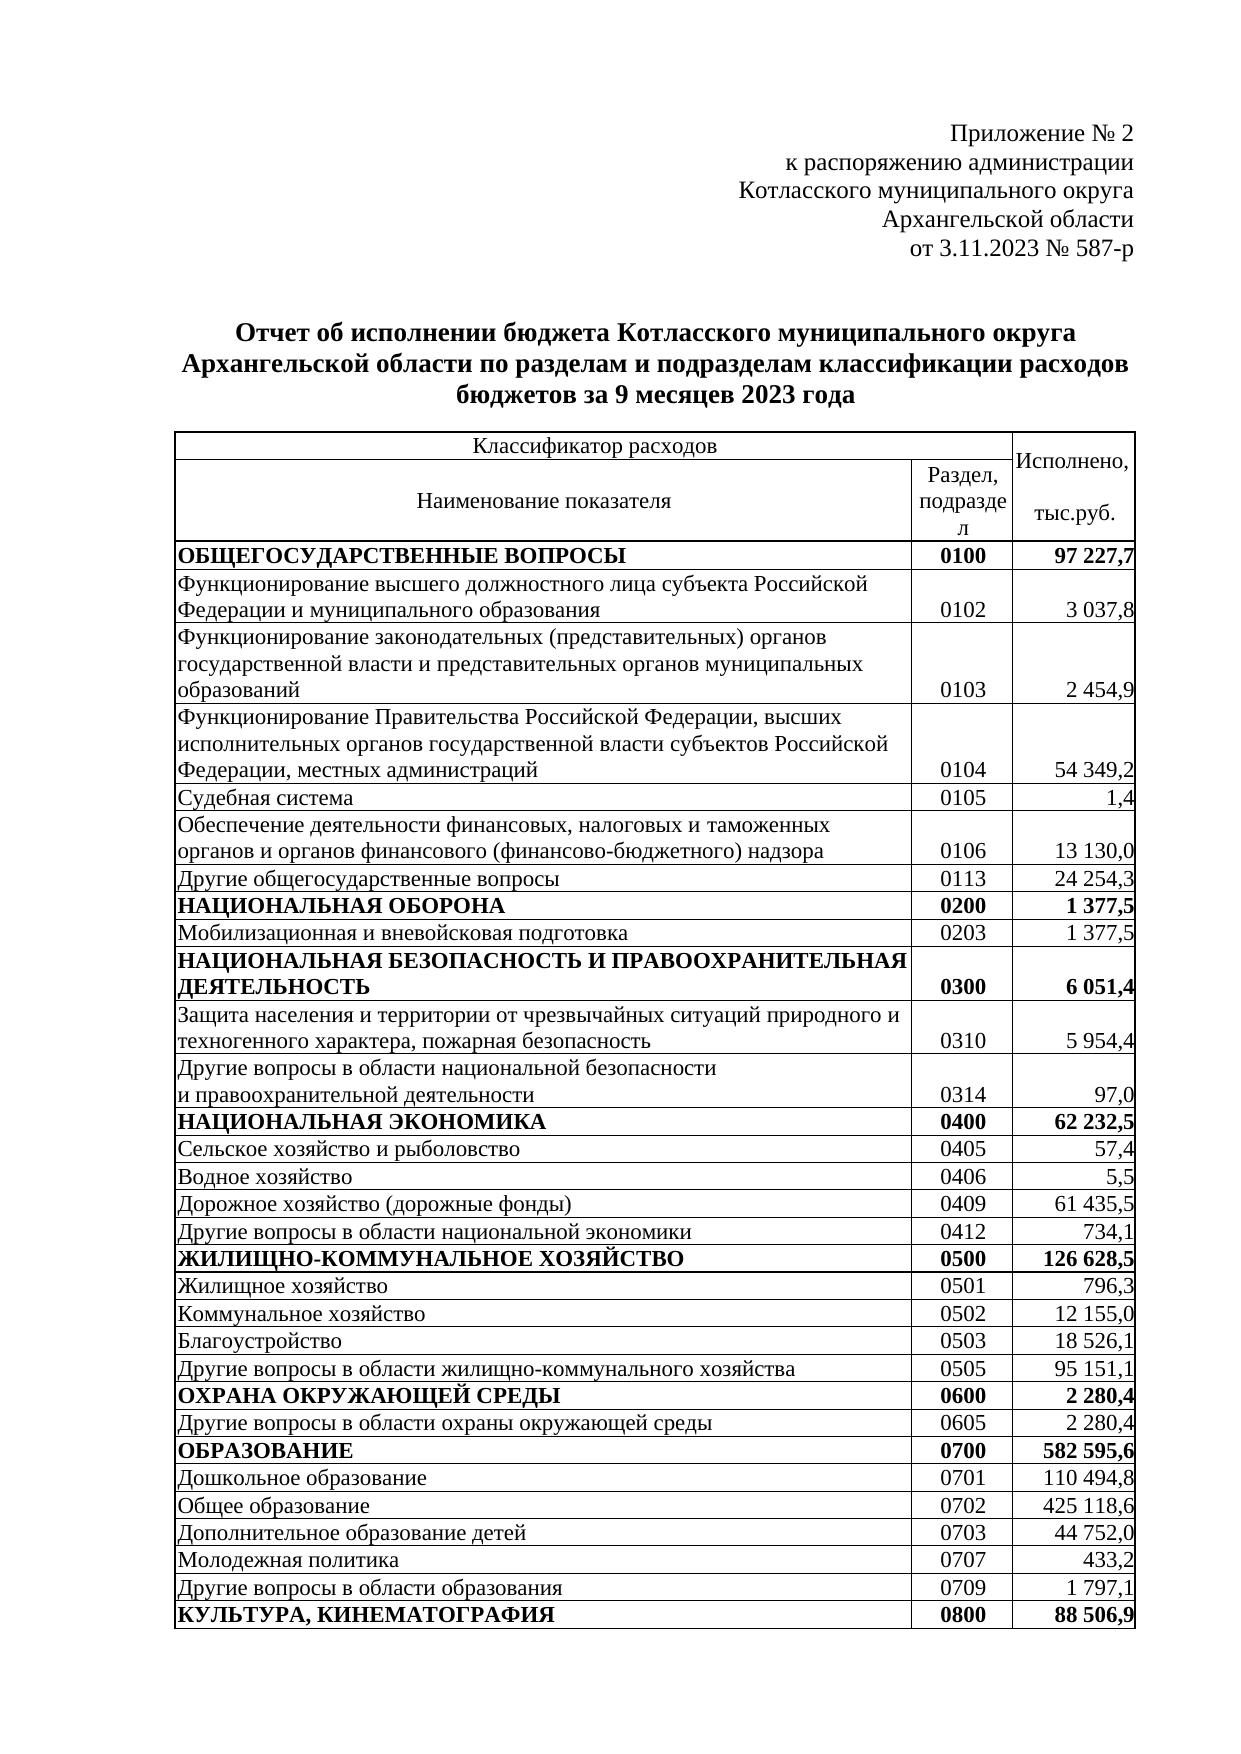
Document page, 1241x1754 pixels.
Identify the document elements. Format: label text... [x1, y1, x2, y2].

table_cell 62 232,5 [1013, 1108, 1134, 1134]
table_cell 97 227,7 [1013, 542, 1134, 568]
table_cell 18 526,1 [1013, 1327, 1134, 1354]
table_cell 0300 [912, 947, 1012, 999]
table_cell Дорожное хозяйство (дорожные фонды) [176, 1190, 911, 1217]
table_cell Дошкольное образование [176, 1464, 911, 1491]
table_cell 95 151,1 [1013, 1355, 1134, 1381]
table_cell НАЦИОНАЛЬНАЯ ОБОРОНА [176, 892, 911, 918]
table_cell 13 130,0 [1013, 811, 1134, 864]
table_cell 2 280,4 [1013, 1382, 1134, 1408]
table_cell 6 051,4 [1013, 947, 1134, 999]
table_cell Функционирование Правительства Российской Федерации, высших исполнительных органов государственной власти субъектов Российской Федерации, местных администраций [176, 704, 911, 782]
table_cell 582 595,6 [1013, 1437, 1134, 1463]
table_cell 0502 [912, 1300, 1012, 1326]
table_cell 0702 [912, 1492, 1012, 1518]
table_cell Благоустройство [176, 1327, 911, 1354]
table_cell 0505 [912, 1355, 1012, 1381]
table_cell 0102 [912, 570, 1012, 622]
table_cell Другие вопросы в области жилищно-коммунального хозяйства [176, 1355, 911, 1381]
table_cell 0700 [912, 1437, 1012, 1463]
table_cell 0605 [912, 1410, 1012, 1436]
table_cell 0709 [912, 1574, 1012, 1600]
table_cell 3 037,8 [1013, 570, 1134, 622]
table_cell 0103 [912, 623, 1012, 702]
text Отчет об исполнении бюджета Котласского муниципального округа Архангельской области по разделам и подразделам классификации расходов бюджетов за 9 месяцев 2023 года [177, 316, 1134, 410]
table_cell 2 280,4 [1013, 1410, 1134, 1436]
table_cell 88 506,9 [1013, 1601, 1134, 1628]
table_cell 1,4 [1013, 784, 1134, 810]
table_cell Судебная система [176, 784, 911, 810]
table_cell 5,5 [1013, 1163, 1134, 1189]
table_cell Дополнительное образование детей [176, 1519, 911, 1545]
table_cell 0106 [912, 811, 1012, 864]
table_cell Обеспечение деятельности финансовых, налоговых и таможенных органов и органов финансового (финансово-бюджетного) надзора [176, 811, 911, 864]
table_cell 0707 [912, 1546, 1012, 1573]
table_cell Молодежная политика [176, 1546, 911, 1573]
text к распоряжению администрации [177, 147, 1134, 176]
table_cell Общее образование [176, 1492, 911, 1518]
table_cell Функционирование законодательных (представительных) органов государственной власти и представительных органов муниципальных образований [176, 623, 911, 702]
table_cell Другие вопросы в области национальной безопасности и правоохранительной деятельности [176, 1054, 911, 1107]
table_cell 0503 [912, 1327, 1012, 1354]
table_cell 0104 [912, 704, 1012, 782]
table_cell 0600 [912, 1382, 1012, 1408]
table_cell 0412 [912, 1218, 1012, 1244]
text Приложение № 2 [177, 118, 1134, 147]
table_cell Другие вопросы в области образования [176, 1574, 911, 1600]
table_cell КУЛЬТУРА, КИНЕМАТОГРАФИЯ [176, 1601, 911, 1628]
table_cell 110 494,8 [1013, 1464, 1134, 1491]
table_cell 0105 [912, 784, 1012, 810]
table_cell Мобилизационная и вневойсковая подготовка [176, 920, 911, 946]
table_cell ОХРАНА ОКРУЖАЮЩЕЙ СРЕДЫ [176, 1382, 911, 1408]
table_cell 0310 [912, 1001, 1012, 1053]
table_cell 425 118,6 [1013, 1492, 1134, 1518]
table_cell 57,4 [1013, 1136, 1134, 1162]
table_cell Функционирование высшего должностного лица субъекта Российской Федерации и муниципального образования [176, 570, 911, 622]
table_cell 126 628,5 [1013, 1245, 1134, 1271]
table_header Классификатор расходов [176, 433, 1012, 459]
table_cell 796,3 [1013, 1273, 1134, 1299]
table_cell 1 797,1 [1013, 1574, 1134, 1600]
table_cell 97,0 [1013, 1054, 1134, 1107]
table_cell 61 435,5 [1013, 1190, 1134, 1217]
text Архангельской области [177, 204, 1134, 233]
table_cell Водное хозяйство [176, 1163, 911, 1189]
table_cell Защита населения и территории от чрезвычайных ситуаций природного и техногенного характера, пожарная безопасность [176, 1001, 911, 1053]
table_cell 0409 [912, 1190, 1012, 1217]
table_cell 0800 [912, 1601, 1012, 1628]
table_cell ОБЩЕГОСУДАРСТВЕННЫЕ ВОПРОСЫ [176, 542, 911, 568]
table_cell 5 954,4 [1013, 1001, 1134, 1053]
table_cell 0405 [912, 1136, 1012, 1162]
table_cell 0500 [912, 1245, 1012, 1271]
table_cell 0314 [912, 1054, 1012, 1107]
table_cell Другие вопросы в области охраны окружающей среды [176, 1410, 911, 1436]
table_cell НАЦИОНАЛЬНАЯ БЕЗОПАСНОСТЬ И ПРАВООХРАНИТЕЛЬНАЯ ДЕЯТЕЛЬНОСТЬ [176, 947, 911, 999]
table_cell 0200 [912, 892, 1012, 918]
table_header Исполнено, тыс.руб. [1013, 433, 1134, 540]
table_cell 0113 [912, 865, 1012, 891]
table_cell НАЦИОНАЛЬНАЯ ЭКОНОМИКА [176, 1108, 911, 1134]
table_cell 2 454,9 [1013, 623, 1134, 702]
text от 3.11.2023 № 587-р [177, 233, 1134, 262]
table_cell 0501 [912, 1273, 1012, 1299]
table_cell 0406 [912, 1163, 1012, 1189]
table_cell 0703 [912, 1519, 1012, 1545]
table_cell 0400 [912, 1108, 1012, 1134]
table_cell ОБРАЗОВАНИЕ [176, 1437, 911, 1463]
table_cell 1 377,5 [1013, 920, 1134, 946]
table_cell 54 349,2 [1013, 704, 1134, 782]
table_cell 44 752,0 [1013, 1519, 1134, 1545]
table_cell Коммунальное хозяйство [176, 1300, 911, 1326]
table_cell Другие общегосударственные вопросы [176, 865, 911, 891]
table_cell Сельское хозяйство и рыболовство [176, 1136, 911, 1162]
table_cell Жилищное хозяйство [176, 1273, 911, 1299]
table_cell Раздел, подраздел [912, 460, 1012, 540]
table_cell 1 377,5 [1013, 892, 1134, 918]
table_cell ЖИЛИЩНО-КОММУНАЛЬНОЕ ХОЗЯЙСТВО [176, 1245, 911, 1271]
table_cell 433,2 [1013, 1546, 1134, 1573]
table_cell 12 155,0 [1013, 1300, 1134, 1326]
table_cell 0100 [912, 542, 1012, 568]
table_cell Другие вопросы в области национальной экономики [176, 1218, 911, 1244]
text Котласского муниципального округа [177, 176, 1134, 204]
table_cell Наименование показателя [176, 460, 911, 540]
table_cell 24 254,3 [1013, 865, 1134, 891]
table_cell 0701 [912, 1464, 1012, 1491]
table_cell 734,1 [1013, 1218, 1134, 1244]
table_cell 0203 [912, 920, 1012, 946]
